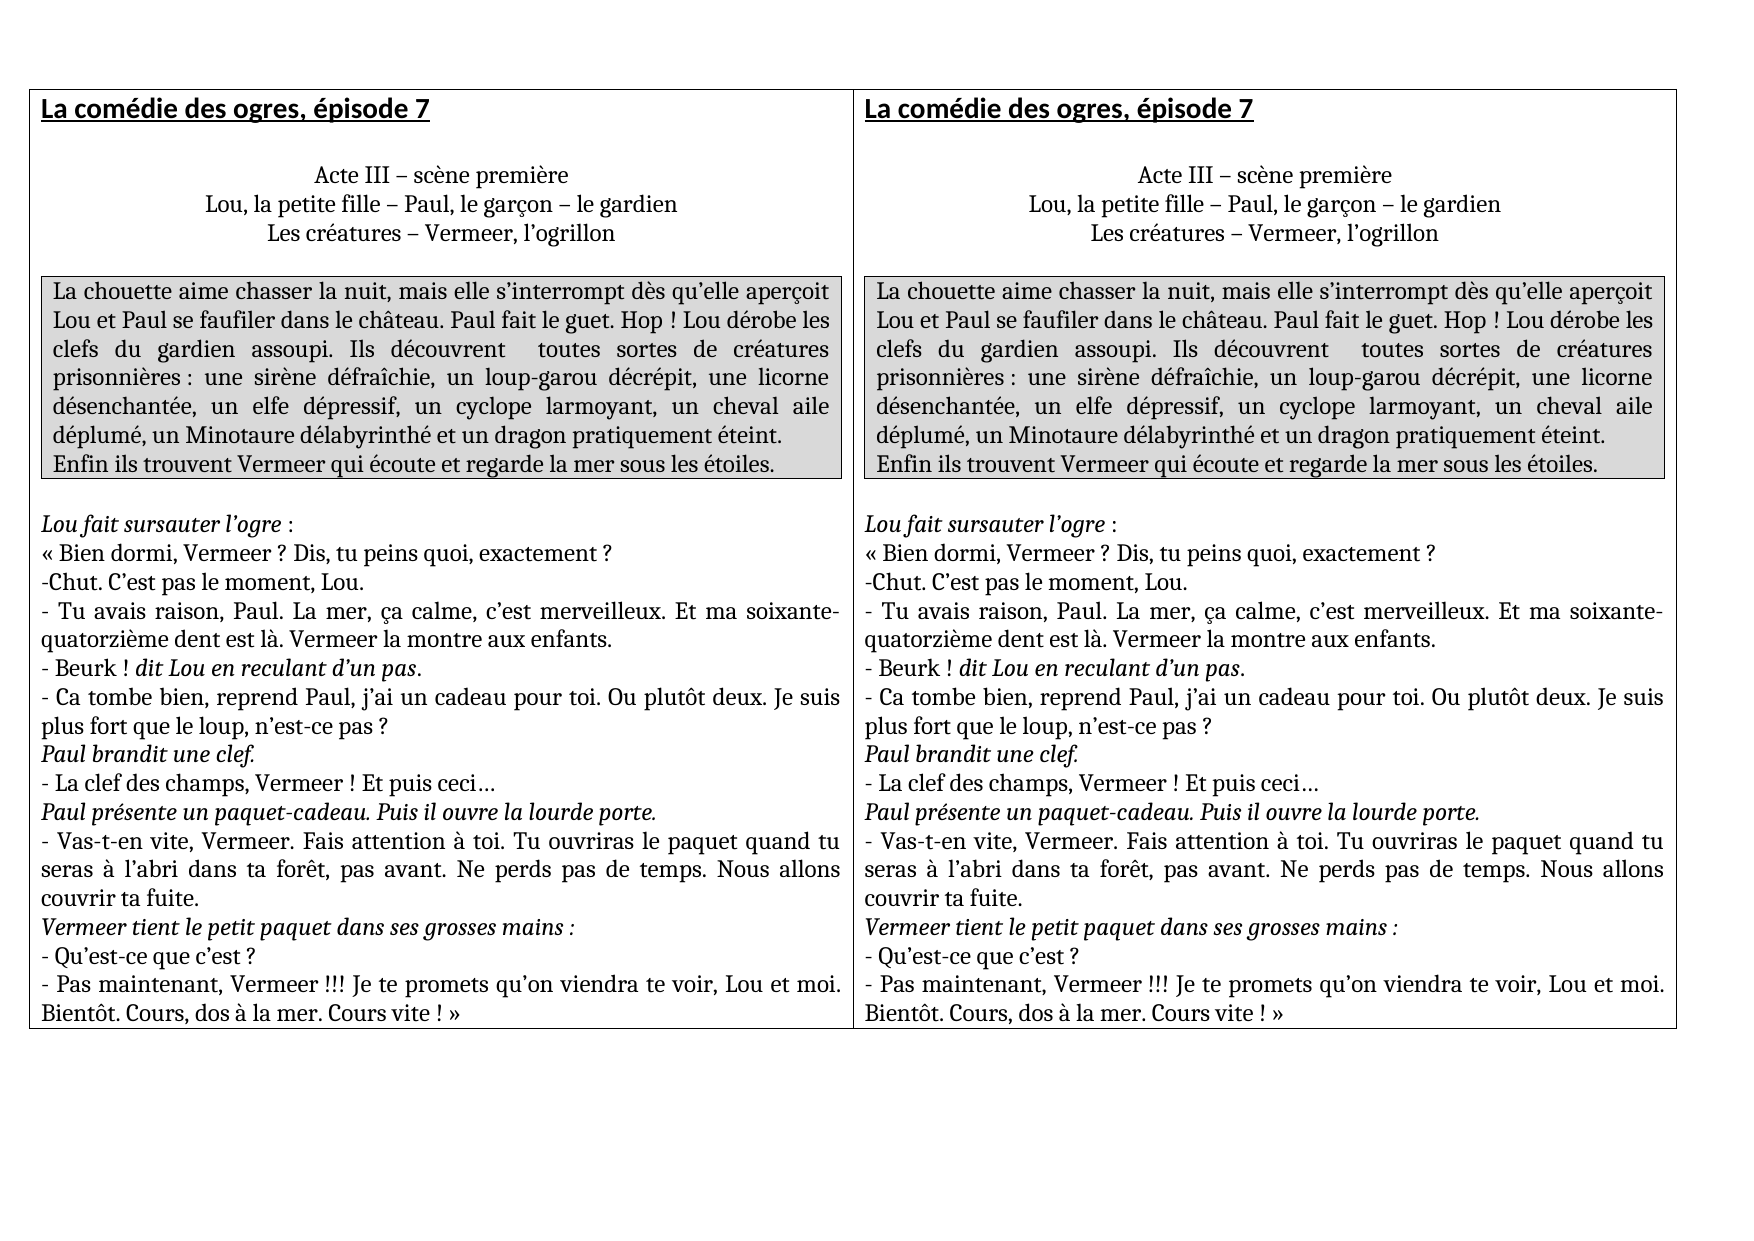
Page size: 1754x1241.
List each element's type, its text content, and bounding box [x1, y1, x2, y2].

table_header La comédie des ogres, épisode 7 Acte III – scène première Lou, la petite fille – Paul, le garçon – le gardien Les créatures – Vermeer, l’ogrillon Lou fait sursauter l’ogre : « Bien dormi, Vermeer ? Dis, tu peins quoi, exactement ? -Chut. C’est pas le moment, Lou. - Tu avais raison, Paul. La mer, ça calme, c’est merveilleux. Et ma soixante-quatorzième dent est là. Vermeer la montre aux enfants. - Beurk ! dit Lou en reculant d’un pas. - Ca tombe bien, reprend Paul, j’ai un cadeau pour toi. Ou plutôt deux. Je suis plus fort que le loup, n’est-ce pas ? Paul brandit une clef. - La clef des champs, Vermeer ! Et puis ceci… Paul présente un paquet-cadeau. Puis il ouvre la lourde porte. - Vas-t-en vite, Vermeer. Fais attention à toi. Tu ouvriras le paquet quand tu seras à l’abri dans ta forêt, pas avant. Ne perds pas de temps. Nous allons couvrir ta fuite. Vermeer tient le petit paquet dans ses grosses mains : - Qu’est-ce que c’est ? - Pas maintenant, Vermeer !!! Je te promets qu’on viendra te voir, Lou et moi. Bientôt. Cours, dos à la mer. Cours vite ! » [30, 90, 853, 1028]
table_header La comédie des ogres, épisode 7 Acte III – scène première Lou, la petite fille – Paul, le garçon – le gardien Les créatures – Vermeer, l’ogrillon Lou fait sursauter l’ogre : « Bien dormi, Vermeer ? Dis, tu peins quoi, exactement ? -Chut. C’est pas le moment, Lou. - Tu avais raison, Paul. La mer, ça calme, c’est merveilleux. Et ma soixante-quatorzième dent est là. Vermeer la montre aux enfants. - Beurk ! dit Lou en reculant d’un pas. - Ca tombe bien, reprend Paul, j’ai un cadeau pour toi. Ou plutôt deux. Je suis plus fort que le loup, n’est-ce pas ? Paul brandit une clef. - La clef des champs, Vermeer ! Et puis ceci… Paul présente un paquet-cadeau. Puis il ouvre la lourde porte. - Vas-t-en vite, Vermeer. Fais attention à toi. Tu ouvriras le paquet quand tu seras à l’abri dans ta forêt, pas avant. Ne perds pas de temps. Nous allons couvrir ta fuite. Vermeer tient le petit paquet dans ses grosses mains : - Qu’est-ce que c’est ? - Pas maintenant, Vermeer !!! Je te promets qu’on viendra te voir, Lou et moi. Bientôt. Cours, dos à la mer. Cours vite ! » [854, 90, 1676, 1028]
